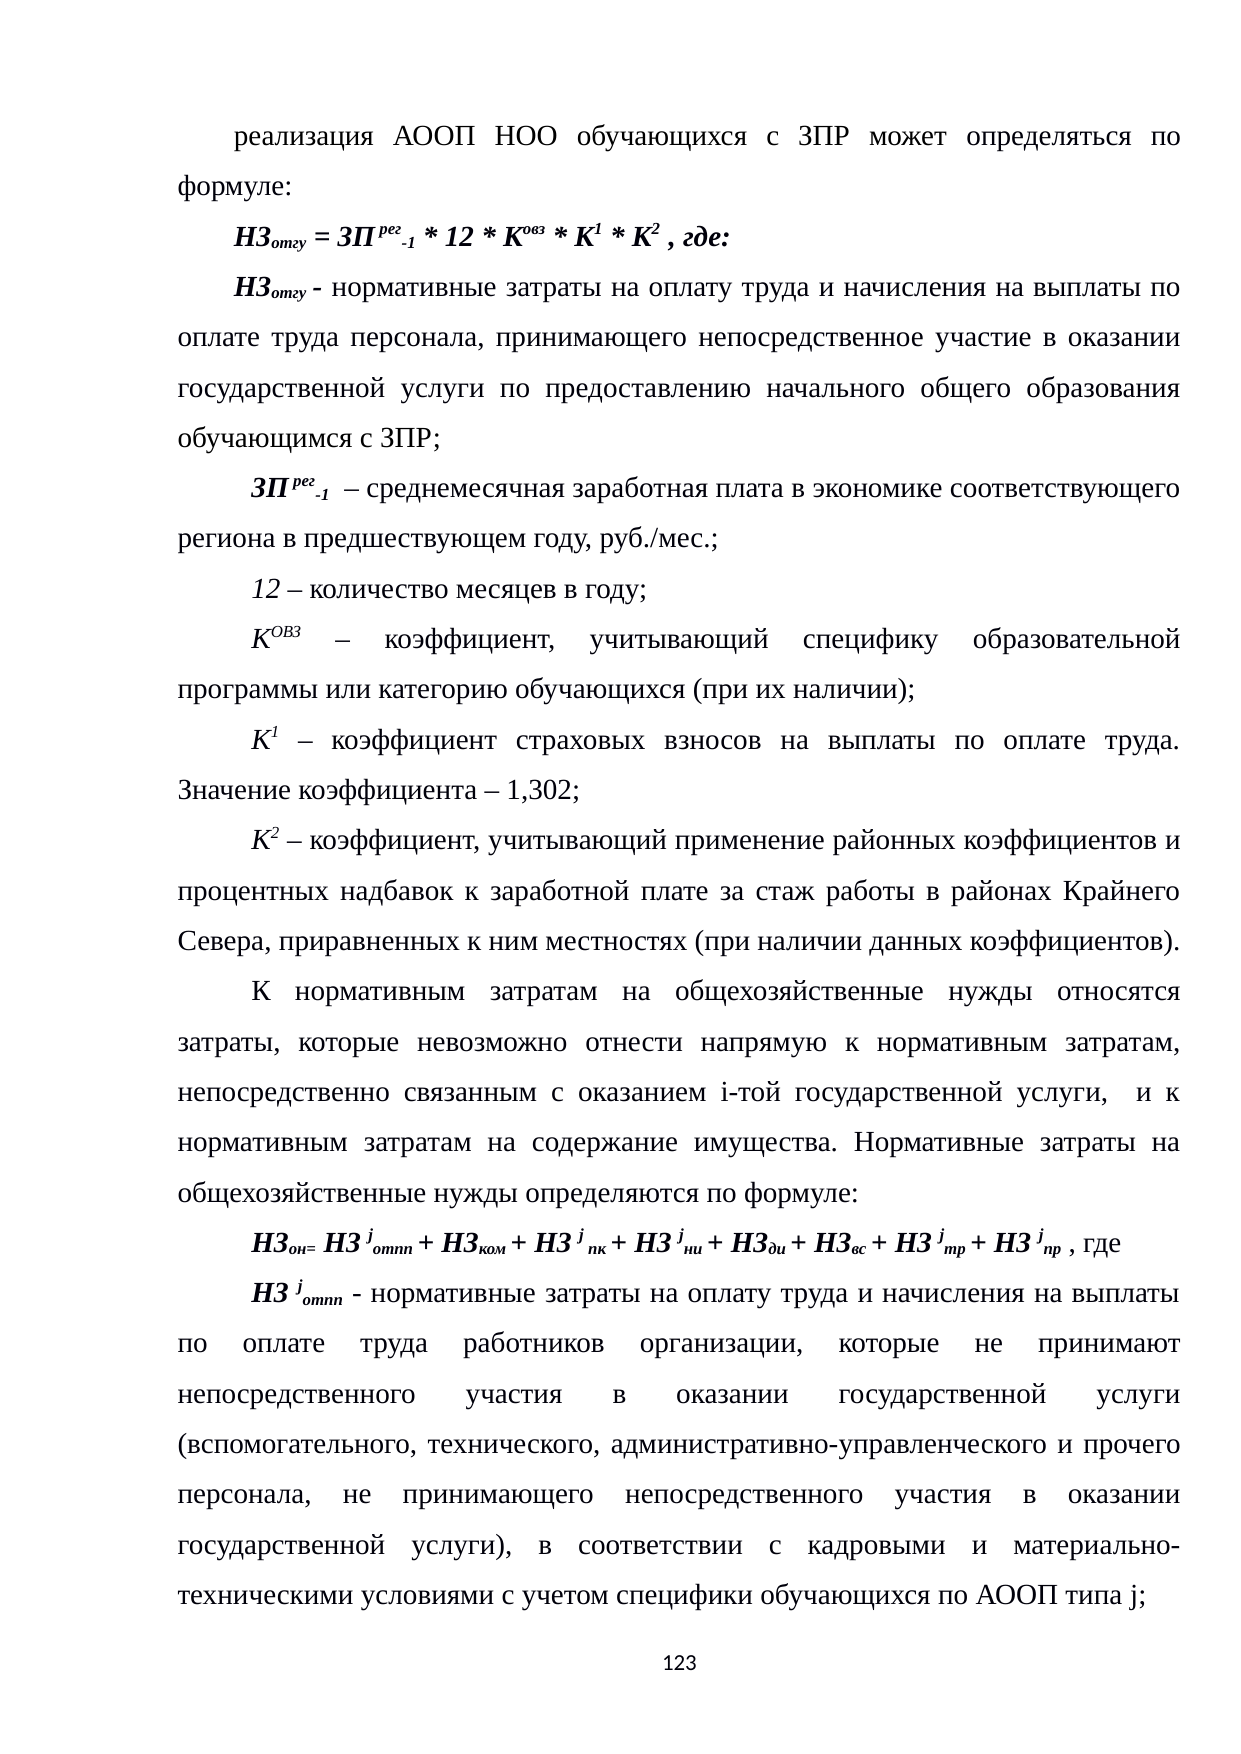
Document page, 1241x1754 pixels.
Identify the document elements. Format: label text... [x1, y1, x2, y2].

text K1 – коэффициент страховых взносов на выплаты по оплате труда. Значение коэффициента – 1302; [177, 722, 1181, 806]
text 12 – количество месяцев в году; [177, 571, 1181, 604]
text К нормативным затратам на общехозяйственные нужды относятся затраты которые невозможно отнести напрямую к нормативным затратам непосредственно связанным с оказанием i-той государственной услуги и к нормативным затратам на содержание имущества. Нормативные затраты на общехозяйственные нужды определяются по формуле: [177, 973, 1181, 1208]
text НЗ jотпп - нормативные затраты на оплату труда и начисления на выплаты по оплате труда работников организации которые не принимают непосредственного участия в оказании государственной услуги (вспомогательного технического административно-управленческого и прочего персонала не принимающего непосредственного участия в оказании государственной услуги) в соответствии с кадровыми и материально-техническими условиями с учетом специфики обучающихся по АООП типа j; [177, 1275, 1181, 1611]
text реализация АООП НОО обучающихся с ЗПР может определяться по формуле: [177, 118, 1181, 202]
text НЗотгу = ЗП рег-1 * 12 * Ковз * К1 * К2 где: [177, 219, 1181, 252]
text – коэффициент учитывающий применение районных коэффициентов и процентных надбавок к заработной плате за стаж работы в районах Крайнего Севера приравненных к ним местностях (при наличии данных коэффициентов). [177, 822, 1181, 957]
text ЗП рег-1 – среднемесячная заработная плата в экономике соответствующего региона в предшествующем году руб./мес.; [177, 470, 1181, 554]
text НЗотгу - нормативные затраты на оплату труда и начисления на выплаты по оплате труда персонала принимающего непосредственное участие в оказании государственной услуги по предоставлению начального общего образования обучающимся с ЗПР; [177, 269, 1181, 453]
text KОВЗ – коэффициент учитывающий специфику образовательной программы или категорию обучающихся (при их наличии); [177, 621, 1181, 705]
text НЗон= НЗ jотпп + НЗком + НЗ j пк + НЗ jни + НЗди + НЗвс + НЗ jтр + НЗ jпр где [177, 1225, 1181, 1258]
